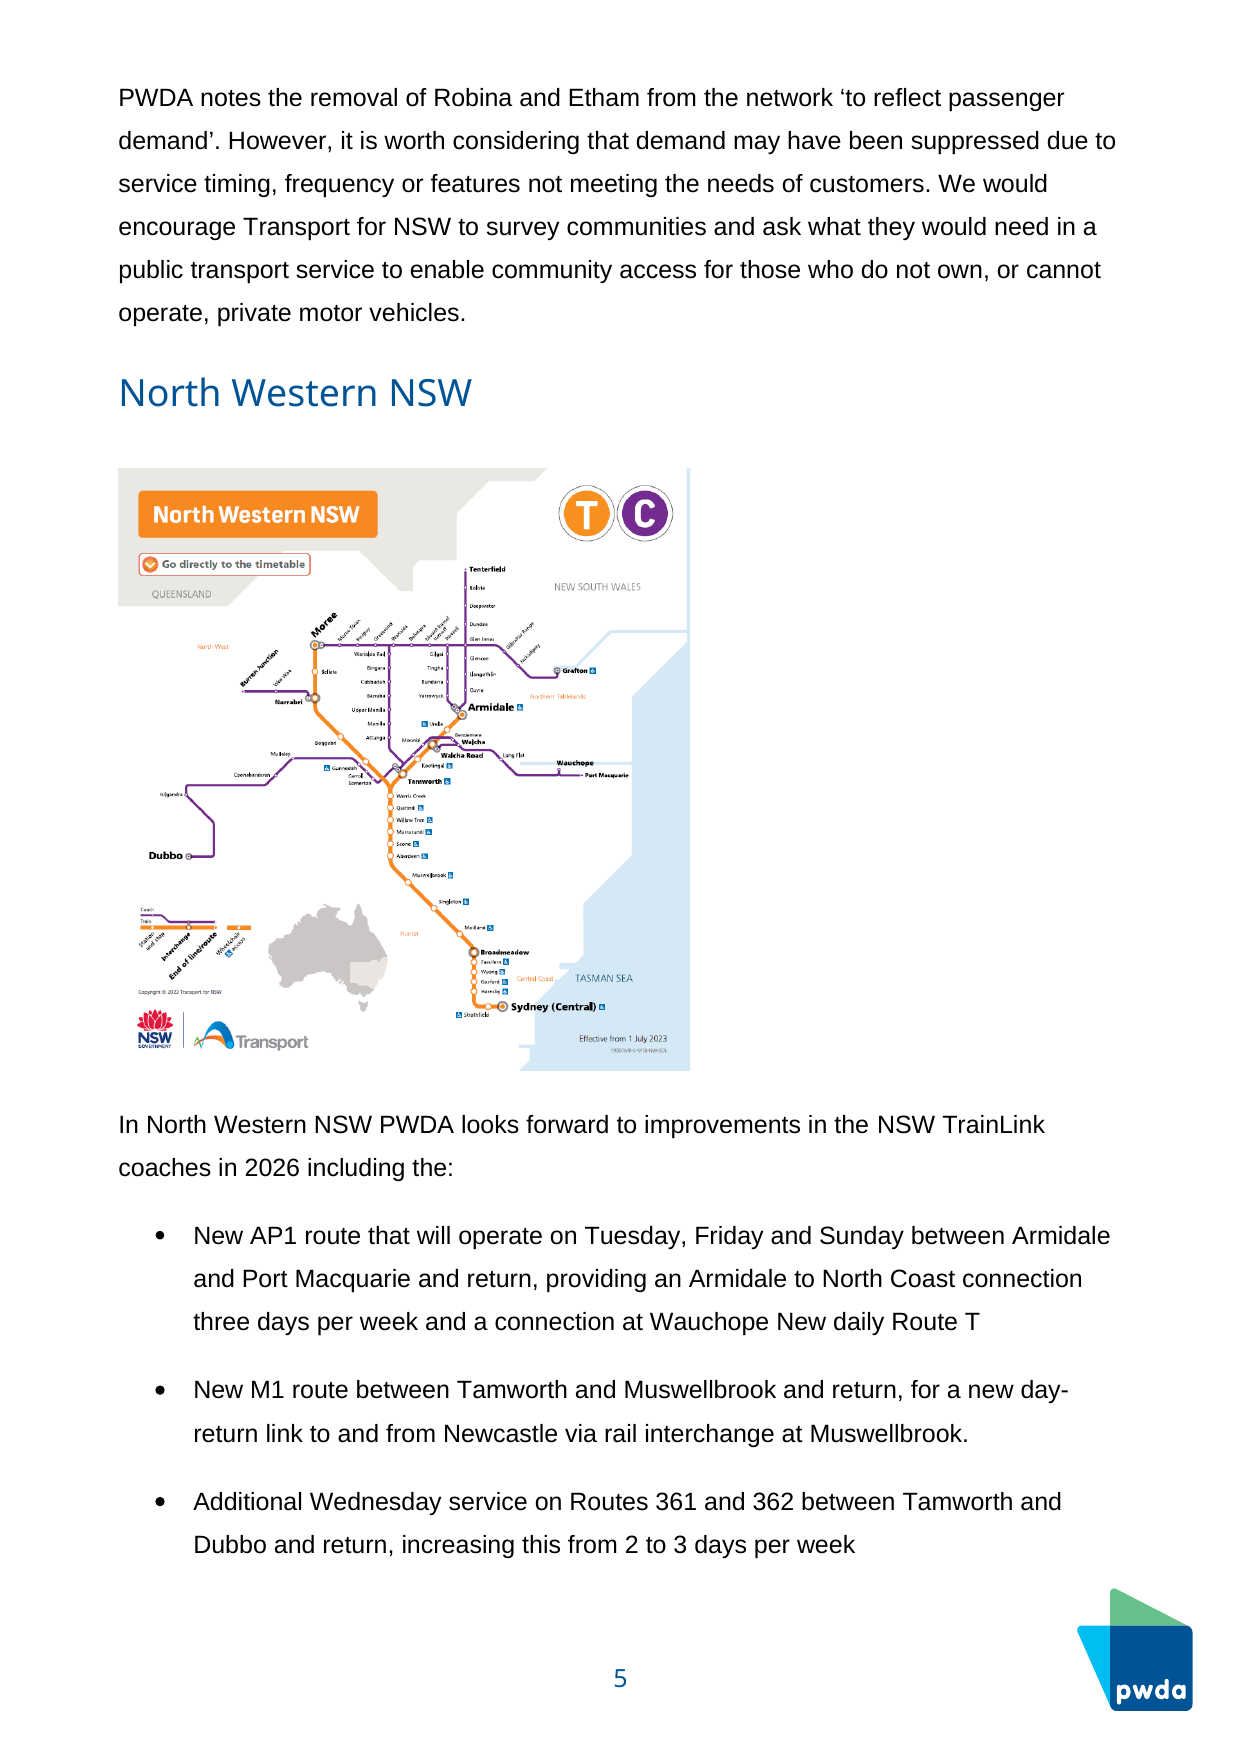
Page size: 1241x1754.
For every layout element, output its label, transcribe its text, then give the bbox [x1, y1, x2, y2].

picture [118, 468, 690, 1071]
list Additional Wednesday service on Routes 361 and 362 between Tamworth and Dubbo and return, increasing this from 2 to 3 days per week [156, 1487, 1122, 1559]
list New M1 route between Tamworth and Muswellbrook and return, for a new day-return link to and from Newcastle via rail interchange at Muswellbrook. [156, 1376, 1122, 1447]
text PWDA notes the removal of Robina and Etham from the network ‘to reflect passenger demand’. However, it is worth considering that demand may have been suppressed due to service timing, frequency or features not meeting the needs of customers. We would encourage Transport for NSW to survey communities and ask what they would need in a public transport service to enable community access for those who do not own, or cannot operate, private motor vehicles. [118, 83, 1122, 327]
list New AP1 route that will operate on Tuesday, Friday and Sunday between Armidale and Port Macquarie and return, providing an Armidale to North Coast connection three days per week and a connection at Wauchope New daily Route T [156, 1221, 1122, 1336]
subtitle North Western NSW [118, 367, 1122, 418]
text In North Western NSW PWDA looks forward to improvements in the NSW TrainLink coaches in 2026 including the: [118, 1110, 1122, 1182]
